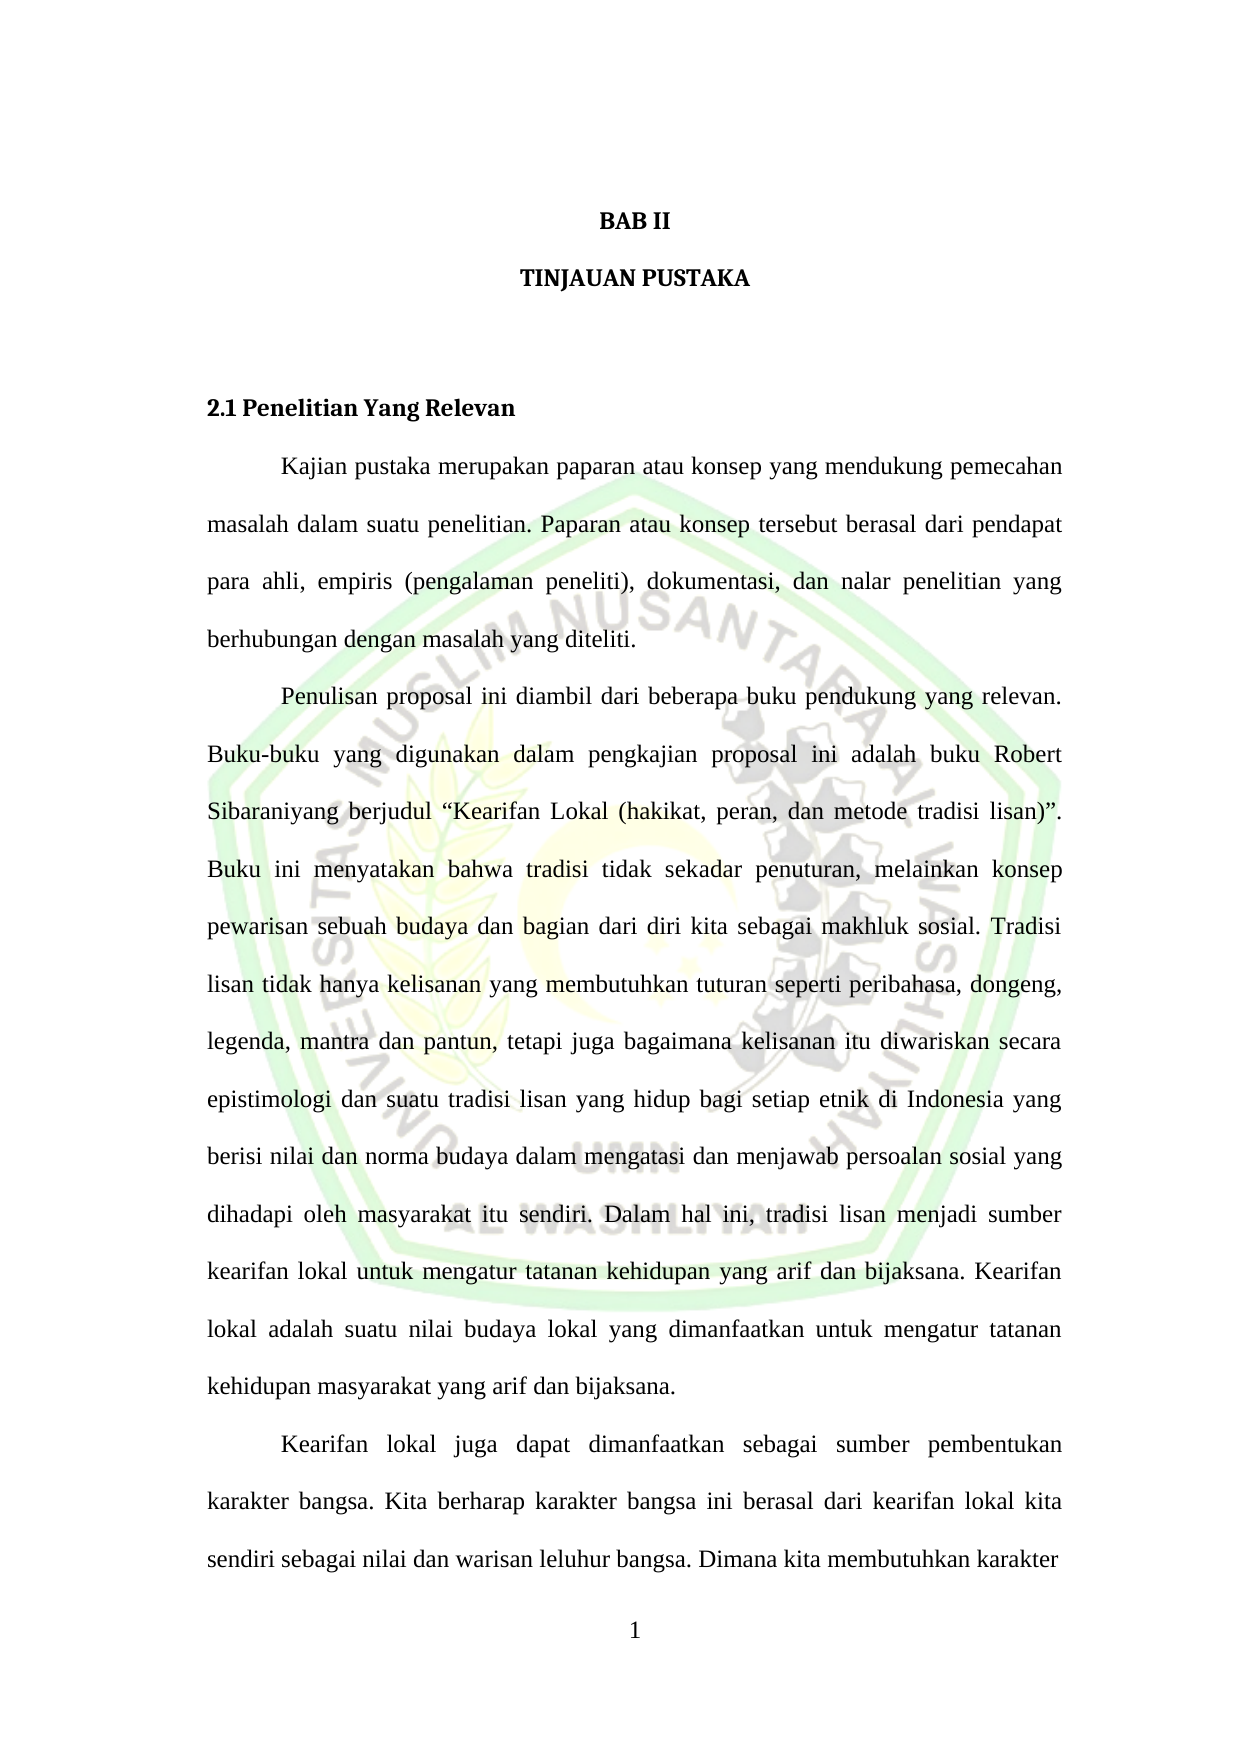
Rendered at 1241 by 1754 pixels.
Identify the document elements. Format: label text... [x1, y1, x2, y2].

text Penulisan proposal ini diambil dari beberapa buku pendukung yang relevan. Buku-buku yang digunakan dalam pengkajian proposal ini adalah buku Robert Sibaraniyang berjudul “Kearifan Lokal (hakikat, peran, dan metode tradisi lisan)”. Buku ini menyatakan bahwa tradisi tidak sekadar penuturan, melainkan konsep pewarisan sebuah budaya dan bagian dari diri kita sebagai makhluk sosial. Tradisi lisan tidak hanya kelisanan yang membutuhkan tuturan seperti peribahasa, dongeng, legenda, mantra dan pantun, tetapi juga bagaimana kelisanan itu diwariskan secara epistimologi dan suatu tradisi lisan yang hidup bagi setiap etnik di Indonesia yang berisi nilai dan norma budaya dalam mengatasi dan menjawab persoalan sosial yang dihadapi oleh masyarakat itu sendiri. Dalam hal ini, tradisi lisan menjadi sumber kearifan lokal untuk mengatur tatanan kehidupan yang arif dan bijaksana. Kearifan lokal adalah suatu nilai budaya lokal yang dimanfaatkan untuk mengatur tatanan kehidupan masyarakat yang arif dan bijaksana. [207, 681, 1063, 1400]
text Kearifan lokal juga dapat dimanfaatkan sebagai sumber pembentukan karakter bangsa. Kita berharap karakter bangsa ini berasal dari kearifan lokal kita sendiri sebagai nilai dan warisan leluhur bangsa. Dimana kita membutuhkan karakter [207, 1429, 1063, 1572]
subtitle TINJAUAN PUSTAKA [207, 264, 1063, 293]
subtitle BAB II [207, 207, 1063, 236]
text Kajian pustaka merupakan paparan atau konsep yang mendukung pemecahan masalah dalam suatu penelitian. Paparan atau konsep tersebut berasal dari pendapat para ahli, empiris (pengalaman peneliti), dokumentasi, dan nalar penelitian yang berhubungan dengan masalah yang diteliti. [207, 451, 1063, 652]
subtitle 2.1 Penelitian Yang Relevan [207, 394, 1063, 422]
